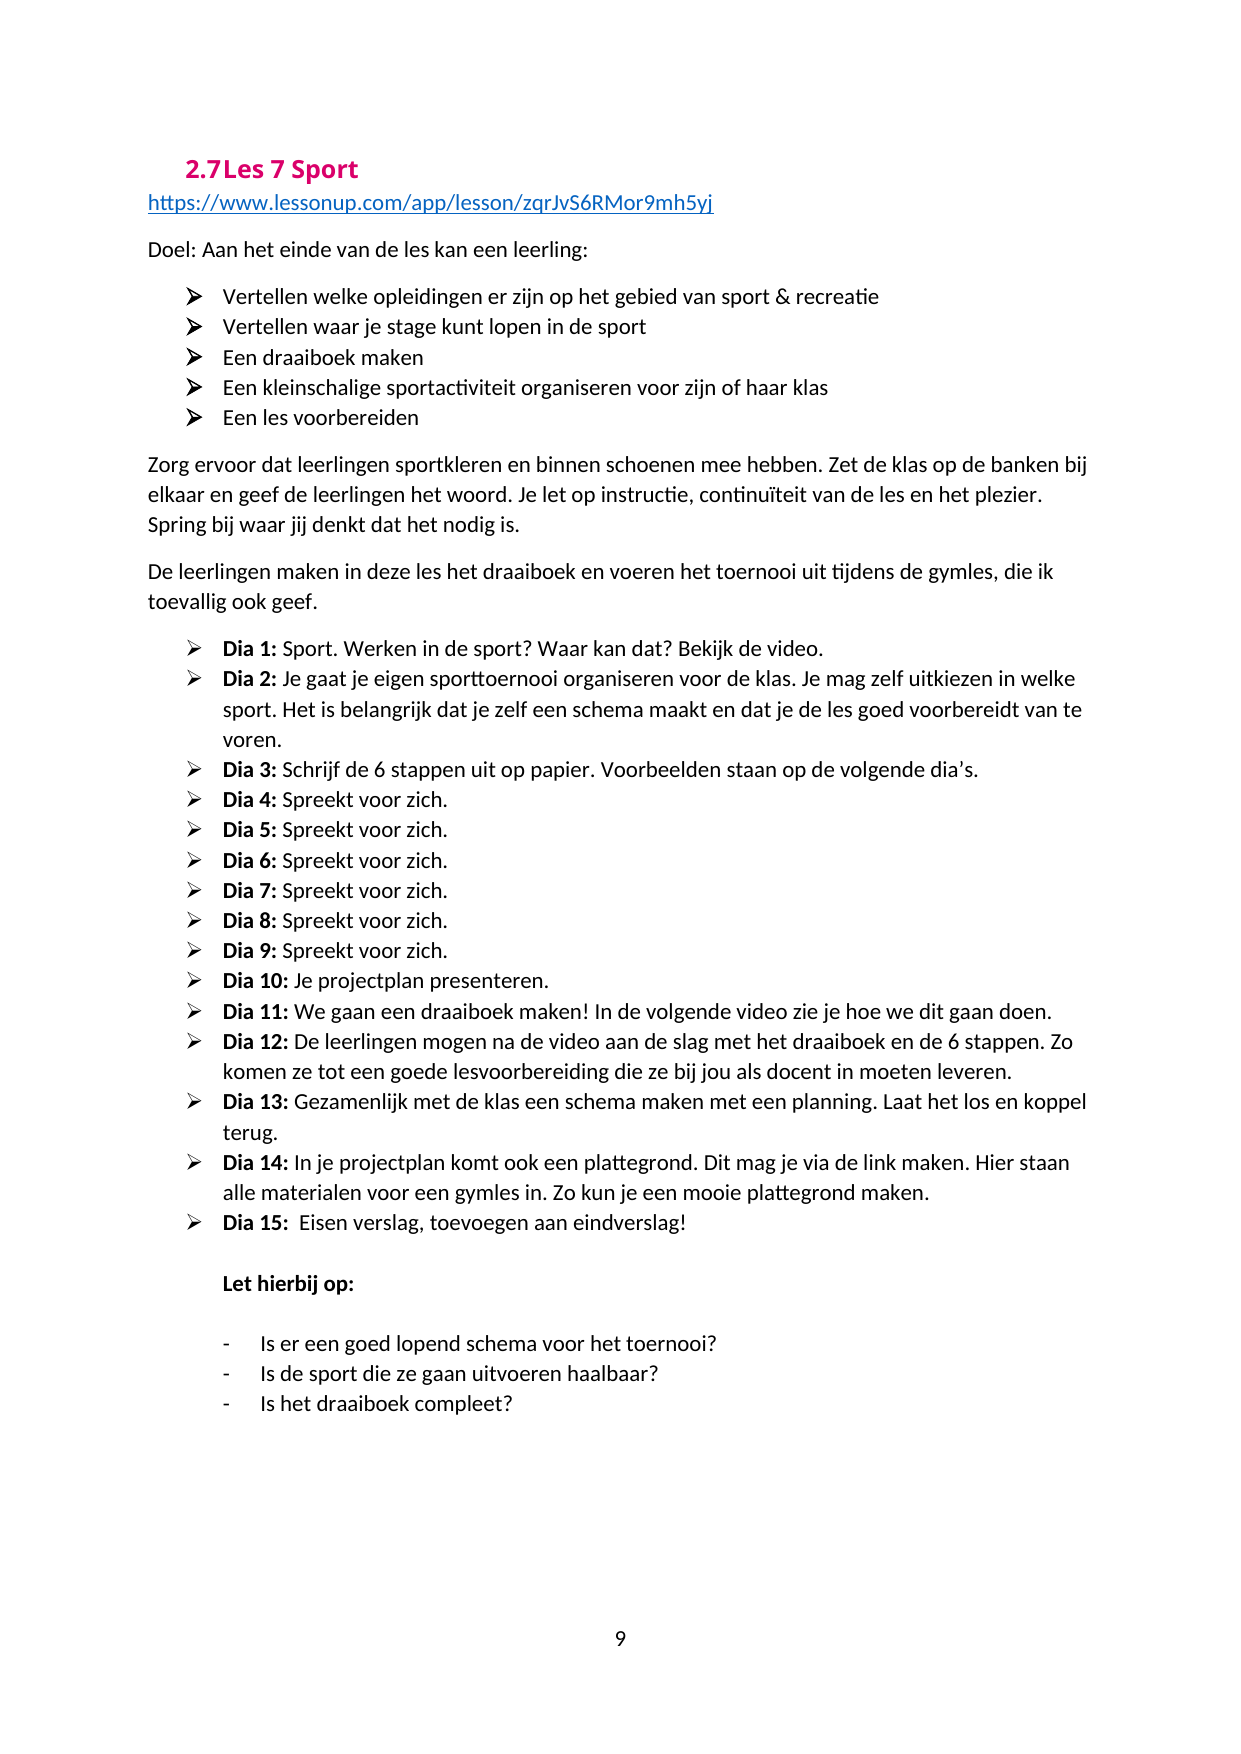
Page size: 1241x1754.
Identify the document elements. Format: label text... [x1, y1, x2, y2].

list Vertellen welke opleidingen er zijn op het gebied van sport & recreatie [185, 282, 1093, 310]
list Dia 7: Spreekt voor zich. [185, 876, 1093, 904]
text https://www.lessonup.com/app/lesson/zqrJvS6RMor9mh5yj [148, 188, 1093, 217]
list Dia 8: Spreekt voor zich. [185, 906, 1093, 934]
subtitle Les 7 Sport [185, 152, 1093, 186]
list Een les voorbereiden [185, 403, 1093, 431]
text Doel: Aan het einde van de les kan een leerling: [148, 235, 1093, 263]
list Dia 12: De leerlingen mogen na de video aan de slag met het draaiboek en de 6 stappen. Zo komen ze tot een goede lesvoorbereiding die ze bij jou als docent in moeten leveren. [185, 1027, 1093, 1085]
list Dia 11: We gaan een draaiboek maken! In de volgende video zie je hoe we dit gaan doen. [185, 997, 1093, 1025]
list Dia 13: Gezamenlijk met de klas een schema maken met een planning. Laat het los en koppel terug. [185, 1087, 1093, 1146]
list Dia 5: Spreekt voor zich. [185, 816, 1093, 844]
list Een draaiboek maken [185, 343, 1093, 371]
text De leerlingen maken in deze les het draaiboek en voeren het toernooi uit tijdens de gymles, die ik toevallig ook geef. [148, 557, 1093, 616]
list Dia 9: Spreekt voor zich. [185, 936, 1093, 964]
list Dia 6: Spreekt voor zich. [185, 846, 1093, 874]
list Let hierbij op: [223, 1269, 1093, 1297]
list Een kleinschalige sportactiviteit organiseren voor zijn of haar klas [185, 373, 1093, 401]
list Dia 14: In je projectplan komt ook een plattegrond. Dit mag je via de link maken. Hier staan alle materialen voor een gymles in. Zo kun je een mooie plattegrond maken. [185, 1148, 1093, 1206]
list Dia 15: Eisen verslag, toevoegen aan eindverslag! [185, 1208, 1093, 1236]
list Dia 1: Sport. Werken in de sport? Waar kan dat? Bekijk de video. [185, 634, 1093, 662]
list Is de sport die ze gaan uitvoeren haalbaar? [223, 1359, 1093, 1387]
list Is er een goed lopend schema voor het toernooi? [223, 1329, 1093, 1357]
list Is het draaiboek compleet? [223, 1389, 1093, 1418]
list Dia 2: Je gaat je eigen sporttoernooi organiseren voor de klas. Je mag zelf uitkiezen in welke sport. Het is belangrijk dat je zelf een schema maakt en dat je de les goed voorbereidt van te voren. [185, 664, 1093, 753]
list Dia 10: Je projectplan presenteren. [185, 967, 1093, 995]
list Dia 3: Schrijf de 6 stappen uit op papier. Voorbeelden staan op de volgende dia’s. [185, 755, 1093, 783]
text Zorg ervoor dat leerlingen sportkleren en binnen schoenen mee hebben. Zet de klas op de banken bij elkaar en geef de leerlingen het woord. Je let op instructie, continuïteit van de les en het plezier. Spring bij waar jij denkt dat het nodig is. [148, 450, 1093, 538]
list Vertellen waar je stage kunt lopen in de sport [185, 312, 1093, 341]
list Dia 4: Spreekt voor zich. [185, 785, 1093, 813]
